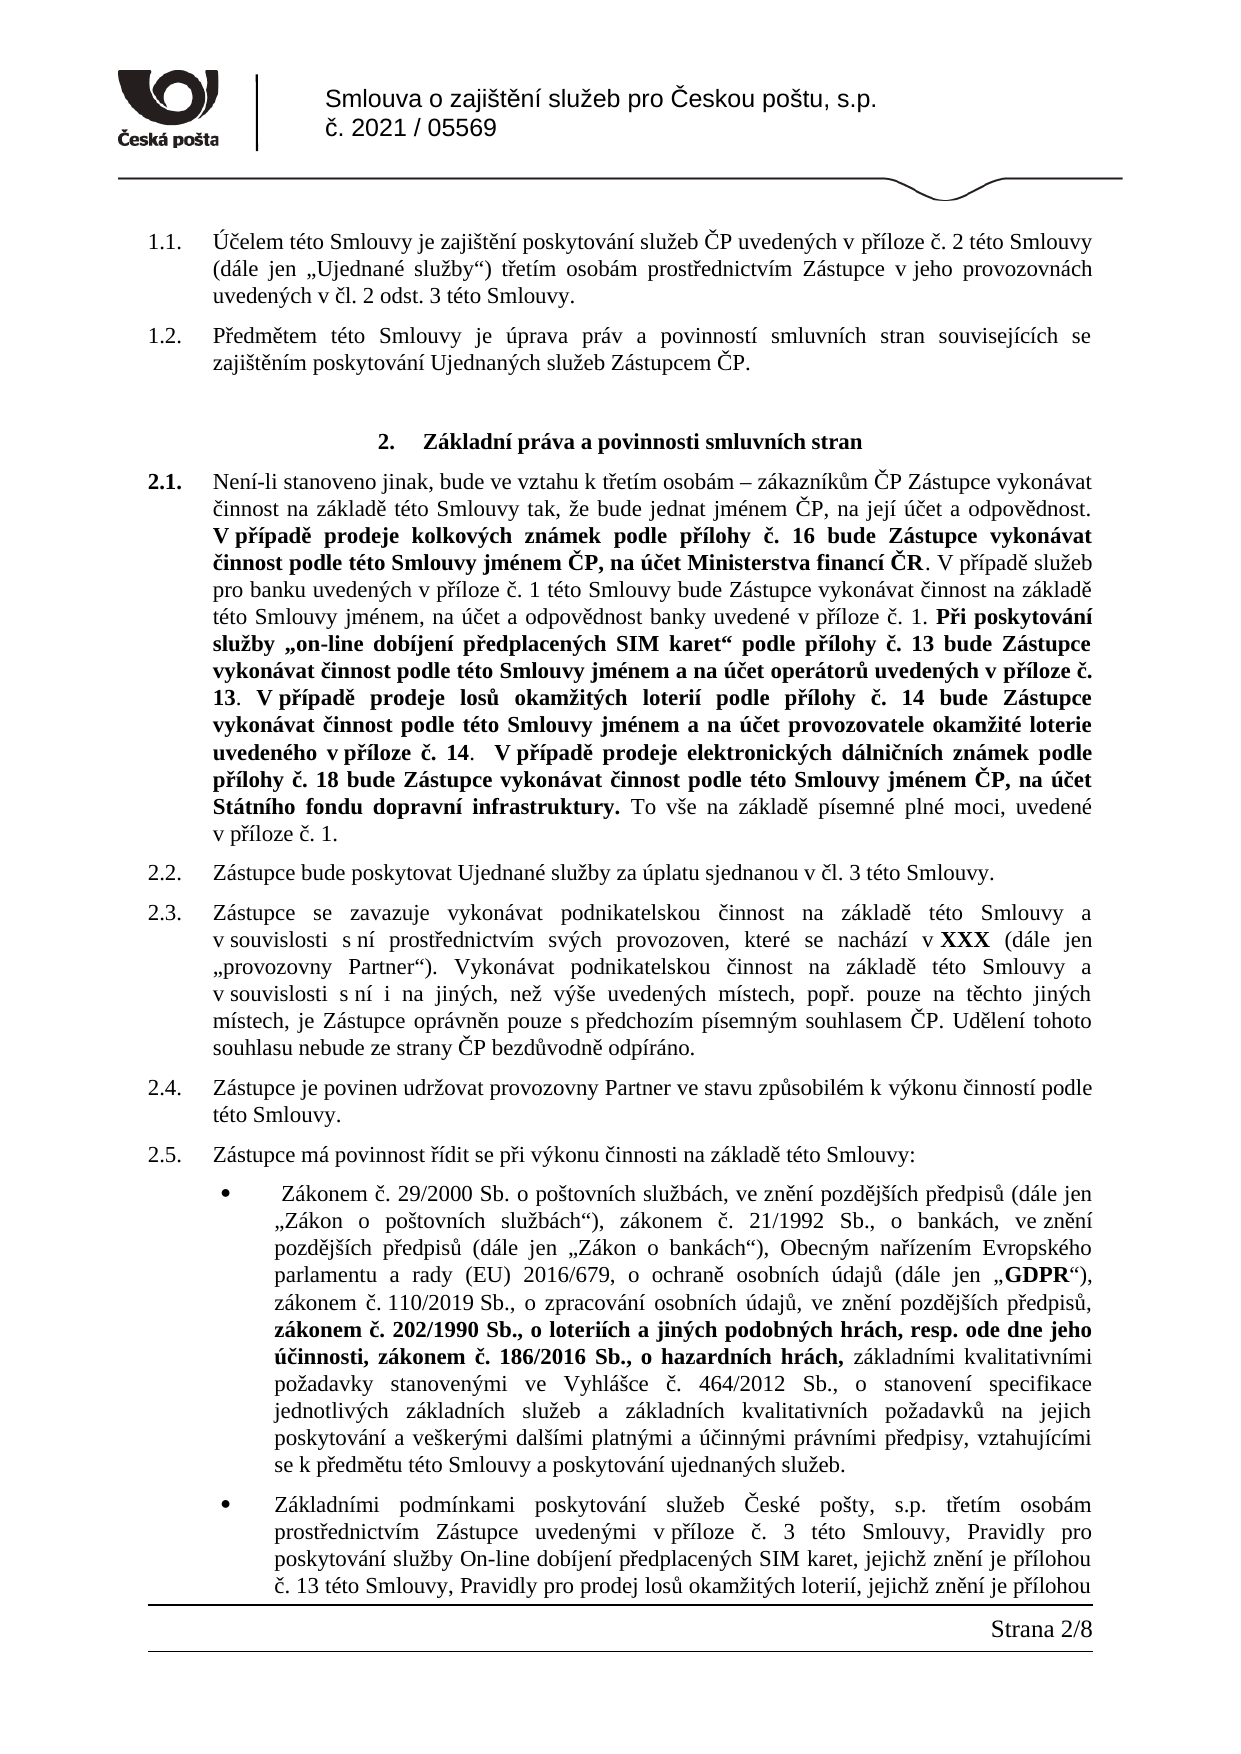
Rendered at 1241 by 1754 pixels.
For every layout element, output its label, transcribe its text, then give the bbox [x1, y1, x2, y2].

subtitle Základní práva a povinnosti smluvních stran [148, 428, 1093, 455]
list Zákonem č. 29/2000 Sb. o poštovních službách, ve znění pozdějších předpisů (dále jen „Zákon o poštovních službách“), zákonem č. 21/1992 Sb., o bankách, ve znění pozdějších předpisů (dále jen „Zákon o bankách“), Obecným nařízením Evropského parlamentu a rady (EU) 2016/679, o ochraně osobních údajů (dále jen „GDPR“), zákonem č. 110/2019 Sb., o zpracování osobních údajů, ve znění pozdějších předpisů, zákonem č. 202/1990 Sb., o loteriích a jiných podobných hrách, resp. ode dne jeho účinnosti, zákonem č. 186/2016 Sb., o hazardních hrách, základními kvalitativními požadavky stanovenými ve Vyhlášce č. 464/2012 Sb., o stanovení specifikace jednotlivých základních služeb a základních kvalitativních požadavků na jejich poskytování a veškerými dalšími platnými a účinnými právními předpisy, vztahujícími se k předmětu této Smlouvy a poskytování ujednaných služeb. [222, 1180, 1093, 1478]
list Zástupce je povinen udržovat provozovny Partner ve stavu způsobilém k výkonu činností podle této Smlouvy. [148, 1074, 1093, 1128]
list Zástupce se zavazuje vykonávat podnikatelskou činnost na základě této Smlouvy a v souvislosti s ní prostřednictvím svých provozoven, které se nachází v XXX (dále jen „provozovny Partner“). Vykonávat podnikatelskou činnost na základě této Smlouvy a v souvislosti s ní i na jiných, než výše uvedených místech, popř. pouze na těchto jiných místech, je Zástupce oprávněn pouze s předchozím písemným souhlasem ČP. Udělení tohoto souhlasu nebude ze strany ČP bezdůvodně odpíráno. [148, 899, 1093, 1061]
list Zástupce bude poskytovat Ujednané služby za úplatu sjednanou v čl. 3 této Smlouvy. [148, 859, 1093, 886]
picture [118, 177, 1123, 201]
list Účelem této Smlouvy je zajištění poskytování služeb ČP uvedených v příloze č. 2 této Smlouvy (dále jen „Ujednané služby“) třetím osobám prostřednictvím Zástupce v jeho provozovnách uvedených v čl. 2 odst. 3 této Smlouvy. [148, 228, 1093, 309]
list Zástupce má povinnost řídit se při výkonu činnosti na základě této Smlouvy: [148, 1140, 1093, 1167]
list Předmětem této Smlouvy je úprava práv a povinností smluvních stran souvisejících se zajištěním poskytování Ujednaných služeb Zástupcem ČP. [148, 322, 1093, 376]
list Není-li stanoveno jinak, bude ve vztahu k třetím osobám – zákazníkům ČP Zástupce vykonávat činnost na základě této Smlouvy tak, že bude jednat jménem ČP, na její účet a odpovědnost. V případě prodeje kolkových známek podle přílohy č. 16 bude Zástupce vykonávat činnost podle této Smlouvy jménem ČP, na účet Ministerstva financí ČR. V případě služeb pro banku uvedených v příloze č. 1 této Smlouvy bude Zástupce vykonávat činnost na základě této Smlouvy jménem, na účet a odpovědnost banky uvedené v příloze č. 1. Při poskytování služby „on-line dobíjení předplacených SIM karet“ podle přílohy č. 13 bude Zástupce vykonávat činnost podle této Smlouvy jménem a na účet operátorů uvedených v příloze č. 13. V případě prodeje losů okamžitých loterií podle přílohy č. 14 bude Zástupce vykonávat činnost podle této Smlouvy jménem a na účet provozovatele okamžité loterie uvedeného v příloze č. 14. V případě prodeje elektronických dálničních známek podle přílohy č. 18 bude Zástupce vykonávat činnost podle této Smlouvy jménem ČP, na účet Státního fondu dopravní infrastruktury. To vše na základě písemné plné moci, uvedené v příloze č. 1. [148, 467, 1093, 847]
picture [118, 70, 219, 148]
